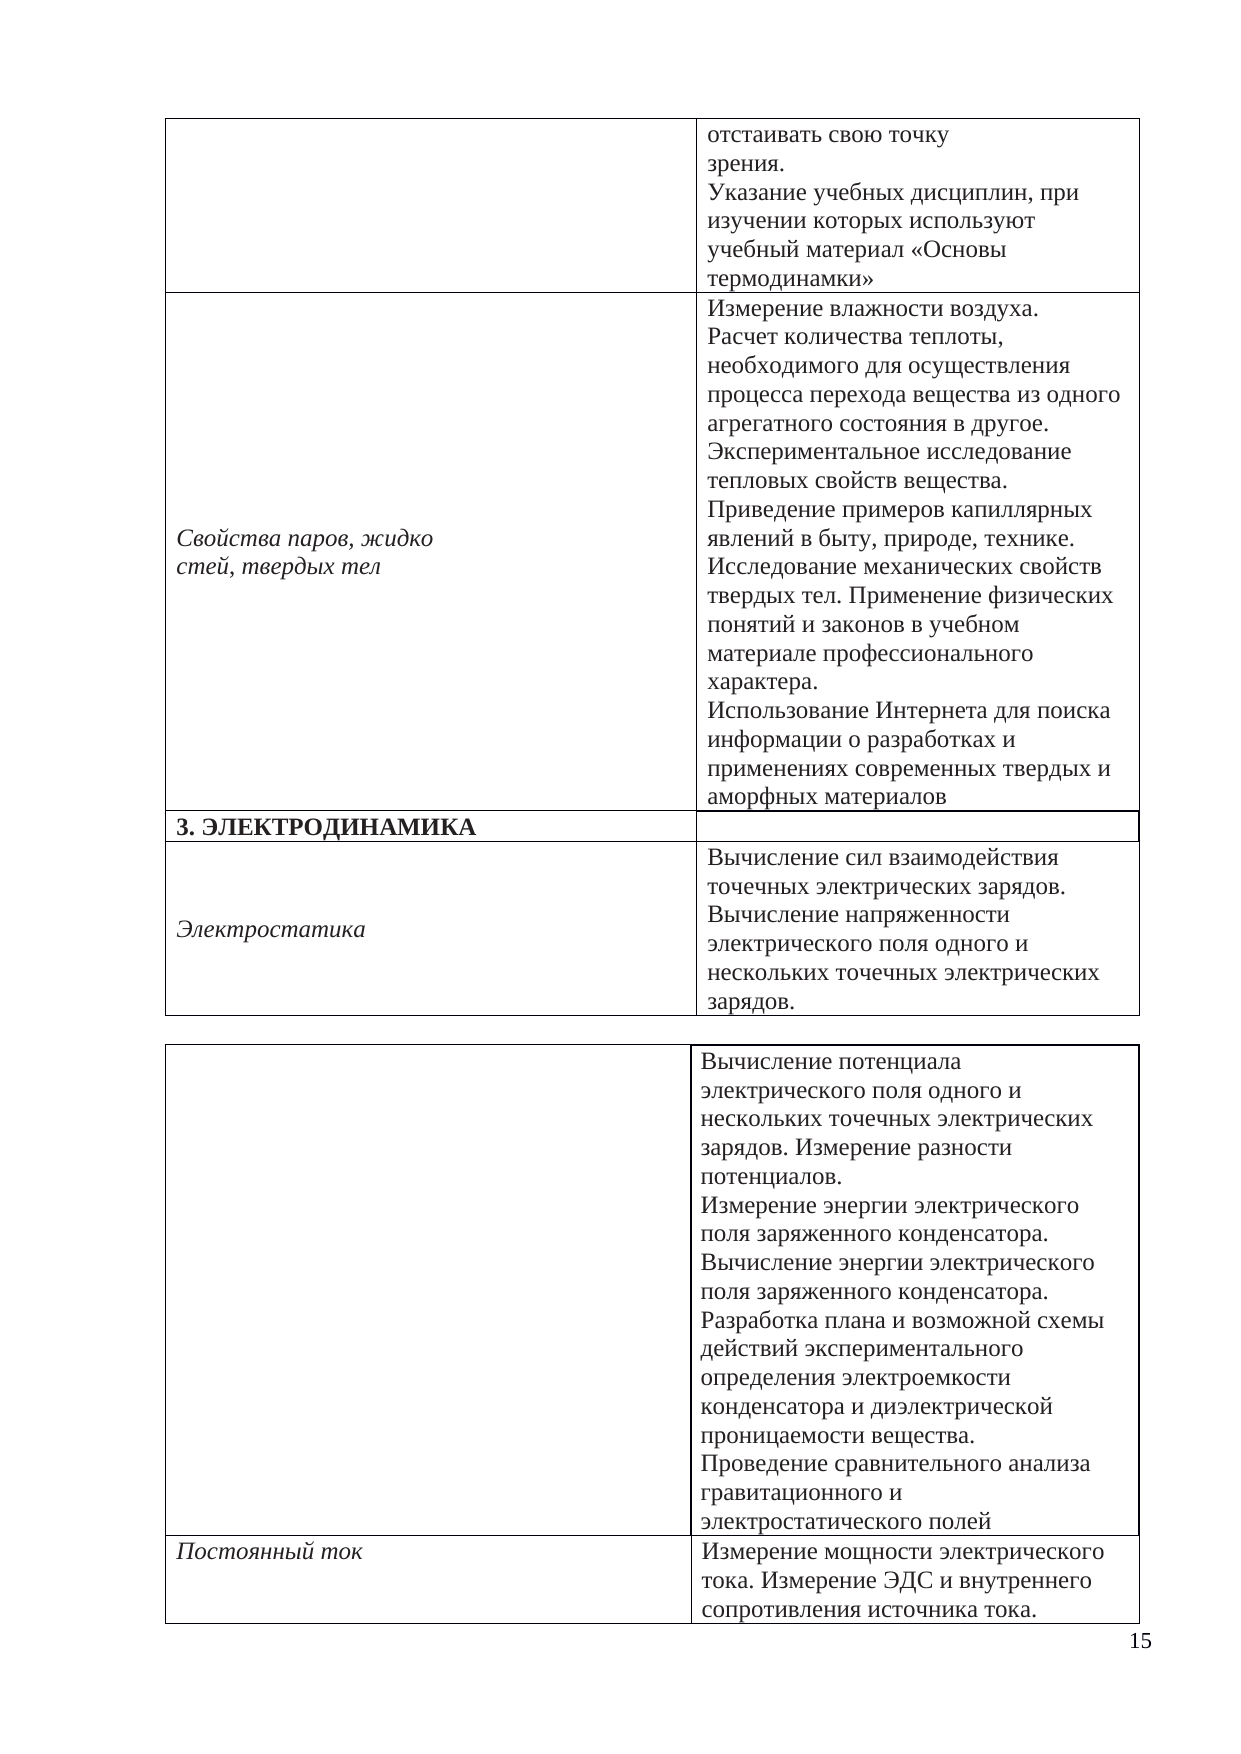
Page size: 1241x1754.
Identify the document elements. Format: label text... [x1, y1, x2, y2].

table_cell [697, 812, 1138, 841]
table_cell 3. ЭЛЕКТРОДИНАМИКА [166, 811, 696, 841]
table_header [166, 1045, 690, 1535]
table_cell Электростатика [166, 842, 696, 1014]
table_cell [166, 119, 696, 292]
table_cell Свойства паров, жидко стей, твердых тел [166, 293, 696, 810]
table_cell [697, 119, 1139, 292]
table_cell Вычисление сил взаимодействия точечных электрических зарядов. Вычисление напряженности электрического поля одного и нескольких точечных электрических зарядов. [697, 842, 1139, 1014]
table_cell Измерение влажности воздуха. Расчет количества теплоты, необходимого для осуществления процесса перехода вещества из одного агрегатного состояния в другое. Экспериментальное исследование тепловых свойств вещества. Приведение примеров капиллярных явлений в быту, природе, технике. Исследование механических свойств твердых тел. Применение физических понятий и законов в учебном материале профессионального характера. Использование Интернета для поиска информации о разработках и применениях современных твердых и аморфных материалов [697, 293, 1139, 810]
table_header Вычисление потенциала электрического поля одного и нескольких точечных электрических зарядов. Измерение разности потенциалов. Измерение энергии электрического поля заряженного конденсатора. Вычисление энергии электрического поля заряженного конденсатора. Разработка плана и возможной схемы действий экспериментального определения электроемкости конденсатора и диэлектрической проницаемости вещества. Проведение сравнительного анализа гравитационного и электростатического полей [692, 1046, 1138, 1535]
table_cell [692, 1536, 1139, 1622]
table_cell Постоянный ток [166, 1536, 691, 1622]
